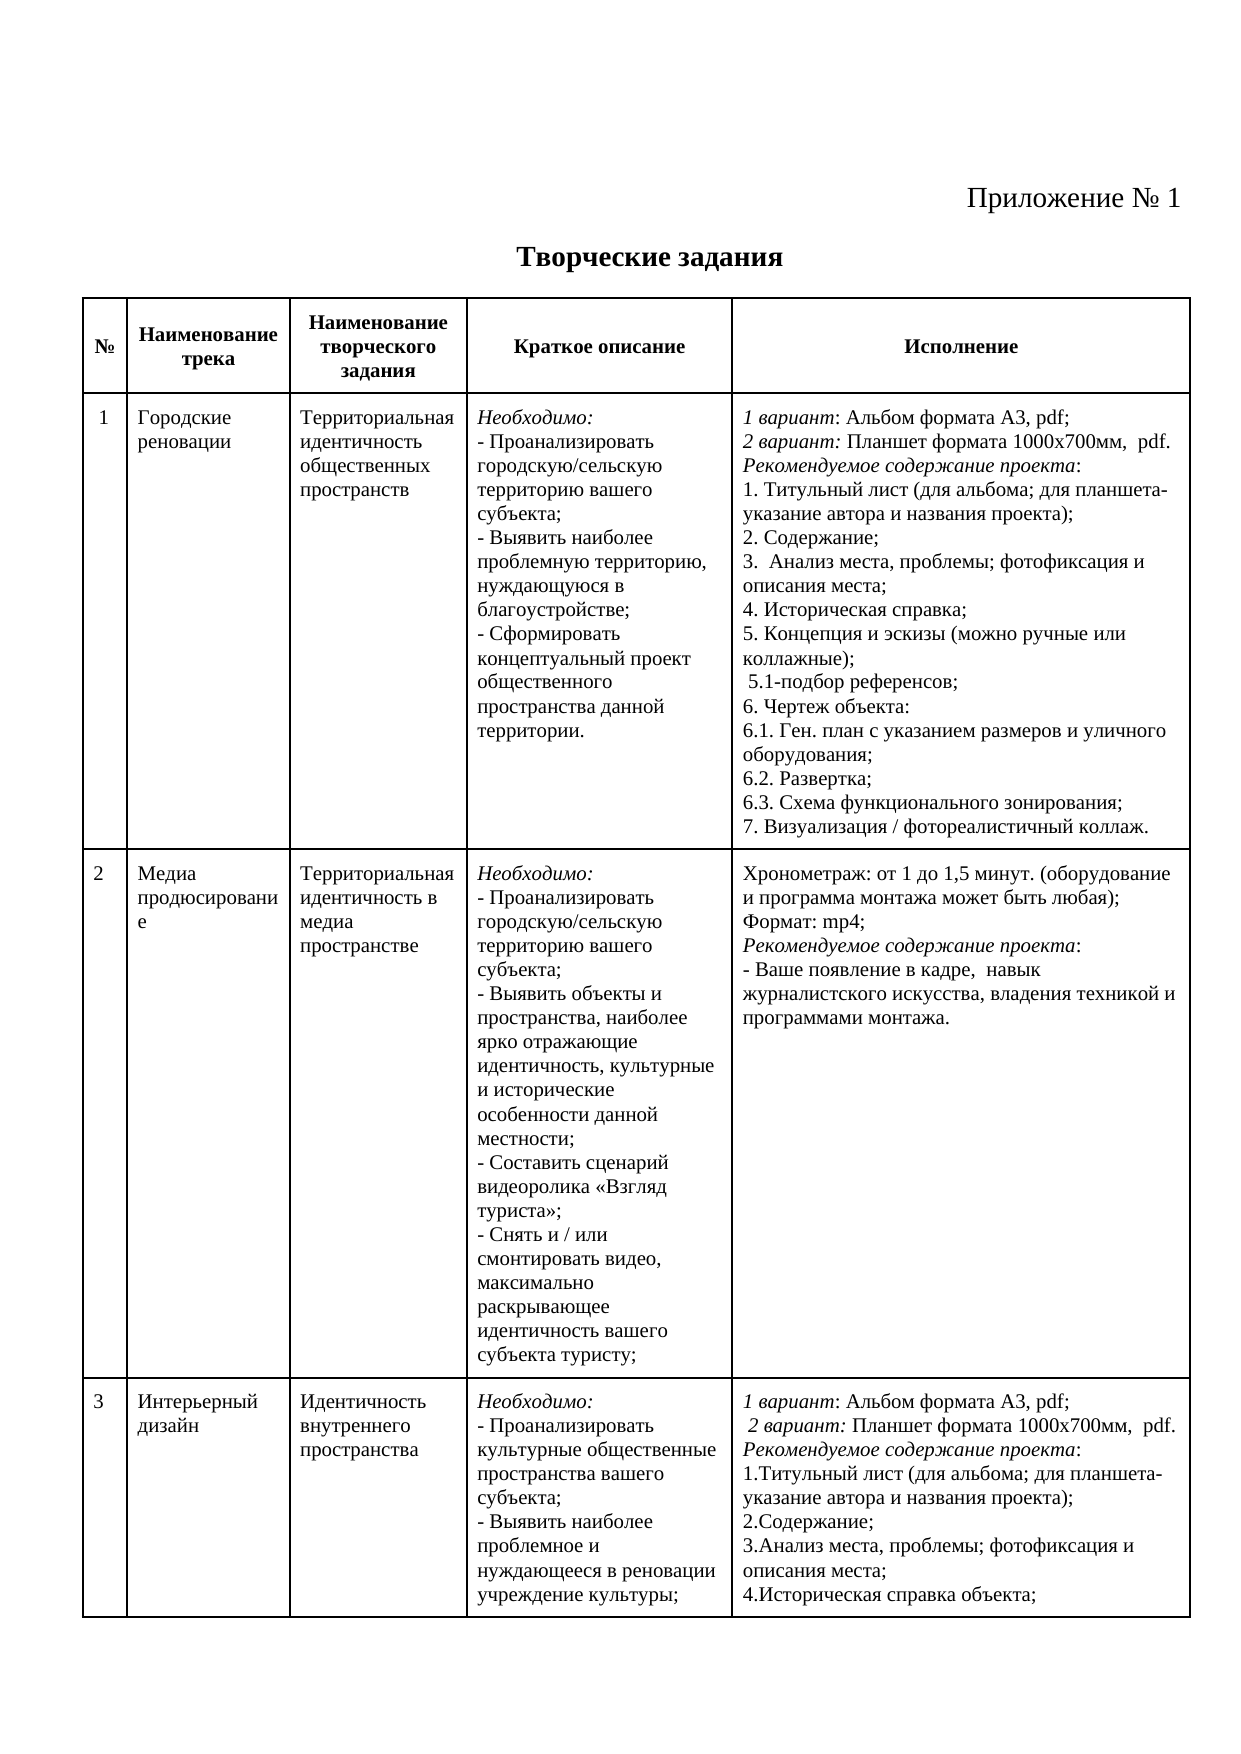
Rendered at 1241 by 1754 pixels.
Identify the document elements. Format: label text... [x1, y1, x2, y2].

table_header Краткое описание [468, 299, 731, 392]
table_header Наименование творческого задания [291, 299, 466, 392]
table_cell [468, 1379, 731, 1616]
table_cell Городские реновации [128, 394, 289, 848]
table_cell 1 вариант: Альбом формата А3, pdf; 2 вариант: Планшет формата 1000х700мм, pdf. Рекомендуемое содержание проекта: 1. Титульный лист (для альбома; для планшета-указание автора и названия проекта); 2. Содержание; 3. Анализ места, проблемы; фотофиксация и описания места; 4. Историческая справка; 5. Концепция и эскизы (можно ручные или коллажные); 5.1-подбор референсов; 6. Чертеж объекта: 6.1. Ген. план с указанием размеров и уличного оборудования; 6.2. Развертка; 6.3. Схема функционального зонирования; 7. Визуализация / фотореалистичный коллаж. [733, 394, 1189, 848]
table_cell 1 [84, 394, 126, 848]
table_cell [291, 1379, 466, 1616]
text Творческие задания [118, 239, 1181, 272]
table_cell Интерьерный дизайн [128, 1379, 289, 1616]
table_cell Территориальная идентичность в медиа пространстве [291, 850, 466, 1377]
table_cell Хронометраж: от 1 до 1,5 минут. (оборудование и программа монтажа может быть любая); Формат: mp4; Рекомендуемое содержание проекта: - Ваше появление в кадре, навык журналистского искусства, владения техникой и программами монтажа. [733, 850, 1189, 1377]
table_header № [84, 299, 126, 392]
table_cell Необходимо: - Проанализировать городскую/сельскую территорию вашего субъекта; - Выявить объекты и пространства, наиболее ярко отражающие идентичность, культурные и исторические особенности данной местности; - Составить сценарий видеоролика «Взгляд туриста»; - Снять и / или смонтировать видео, максимально раскрывающее идентичность вашего субъекта туристу; [468, 850, 731, 1377]
table_cell Необходимо: - Проанализировать городскую/сельскую территорию вашего субъекта; - Выявить наиболее проблемную территорию, нуждающуюся в благоустройстве; - Сформировать концептуальный проект общественного пространства данной территории. [468, 394, 731, 848]
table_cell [733, 1379, 1189, 1616]
table_header Исполнение [733, 299, 1189, 392]
table_cell 3 [84, 1379, 126, 1616]
table_cell Территориальная идентичность общественных пространств [291, 394, 466, 848]
text Приложение № 1 [118, 180, 1181, 214]
table_header Наименование трека [128, 299, 289, 392]
table_cell Медиа продюсирование [128, 850, 289, 1377]
table_cell 2 [84, 850, 126, 1377]
